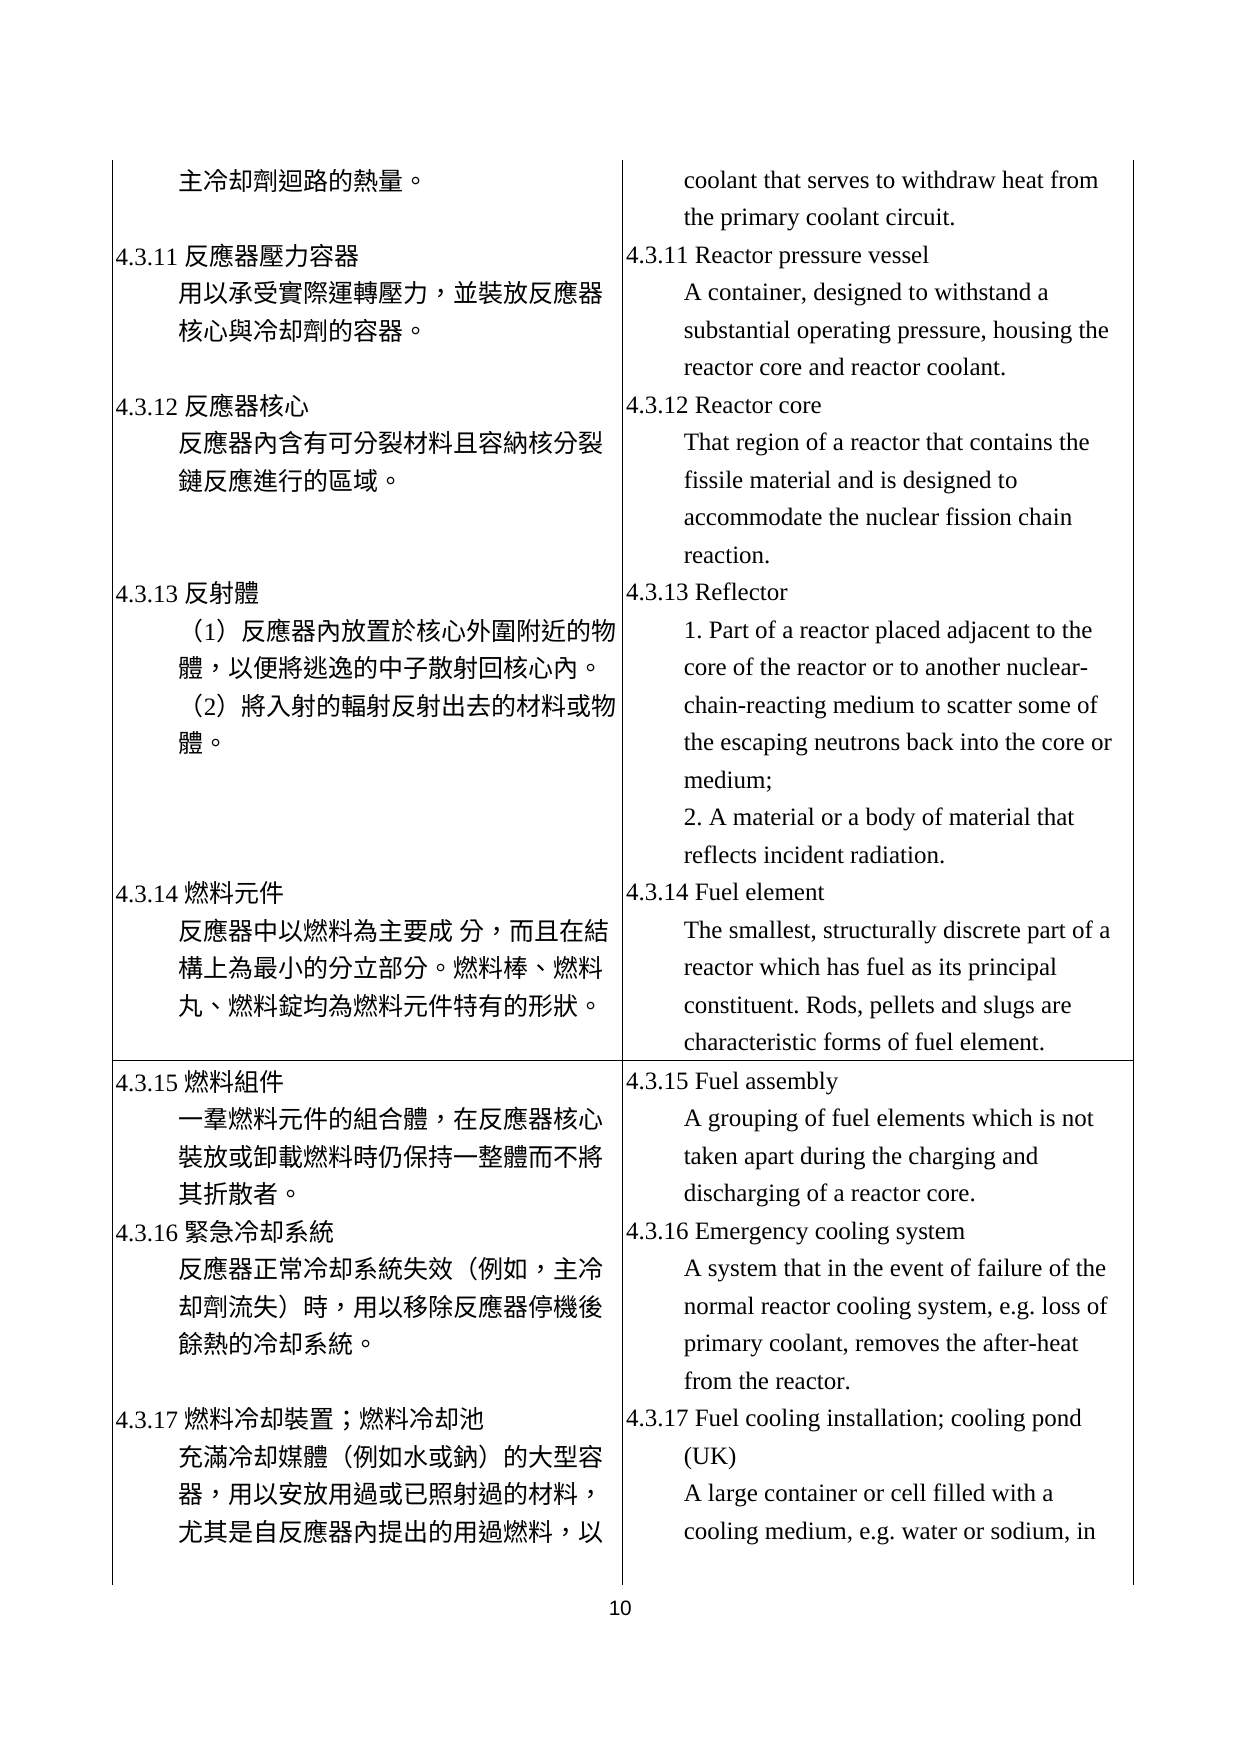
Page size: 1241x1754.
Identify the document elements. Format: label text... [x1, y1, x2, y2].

table_cell 4.3.12 反應器核心 反應器內含有可分裂材料且容納核分裂鏈反應進行的區域。 [113, 385, 622, 573]
table_cell 4.3.12 Reactor core That region of a reactor that contains the fissile material and is designed to accommodate the nuclear fission chain reaction. [623, 385, 1133, 573]
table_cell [623, 1399, 1133, 1585]
table_cell 4.3.14 Fuel element The smallest, structurally discrete part of a reactor which has fuel as its principal constituent. Rods, pellets and slugs are characteristic forms of fuel element. [623, 873, 1133, 1060]
table_cell 4.3.15 燃料組件 一羣燃料元件的組合體，在反應器核心裝放或卸載燃料時仍保持一整體而不將其折散者。 [113, 1061, 622, 1211]
table_cell 4.3.16 緊急冷却系統 反應器正常冷却系統失效（例如，主冷却劑流失）時，用以移除反應器停機後餘熱的冷却系統。 [113, 1211, 622, 1399]
table_cell 4.3.11 反應器壓力容器 用以承受實際運轉壓力，並裝放反應器核心與冷却劑的容器。 [113, 235, 622, 385]
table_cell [623, 160, 1133, 235]
table_cell 4.3.11 Reactor pressure vessel A container, designed to withstand a substantial operating pressure, housing the reactor core and reactor coolant. [623, 235, 1133, 385]
table_cell 4.3.16 Emergency cooling system A system that in the event of failure of the normal reactor cooling system, e.g. loss of primary coolant, removes the after-heat from the reactor. [623, 1211, 1133, 1399]
table_cell 4.3.13 Reflector 1. Part of a reactor placed adjacent to the core of the reactor or to another nuclear-chain-reacting medium to scatter some of the escaping neutrons back into the core or medium; 2. A material or a body of material that reflects incident radiation. [623, 573, 1133, 873]
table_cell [113, 160, 622, 235]
table_cell 4.3.15 Fuel assembly A grouping of fuel elements which is not taken apart during the charging and discharging of a reactor core. [623, 1061, 1133, 1211]
table_cell 4.3.13 反射體 （1）反應器內放置於核心外圍附近的物體，以便將逃逸的中子散射回核心內。 （2）將入射的輻射反射出去的材料或物體。 [113, 573, 622, 873]
table_cell 4.3.14 燃料元件 反應器中以燃料為主要成 分，而且在結構上為最小的分立部分。燃料棒、燃料丸、燃料錠均為燃料元件特有的形狀。 [113, 873, 622, 1060]
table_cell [113, 1399, 622, 1585]
